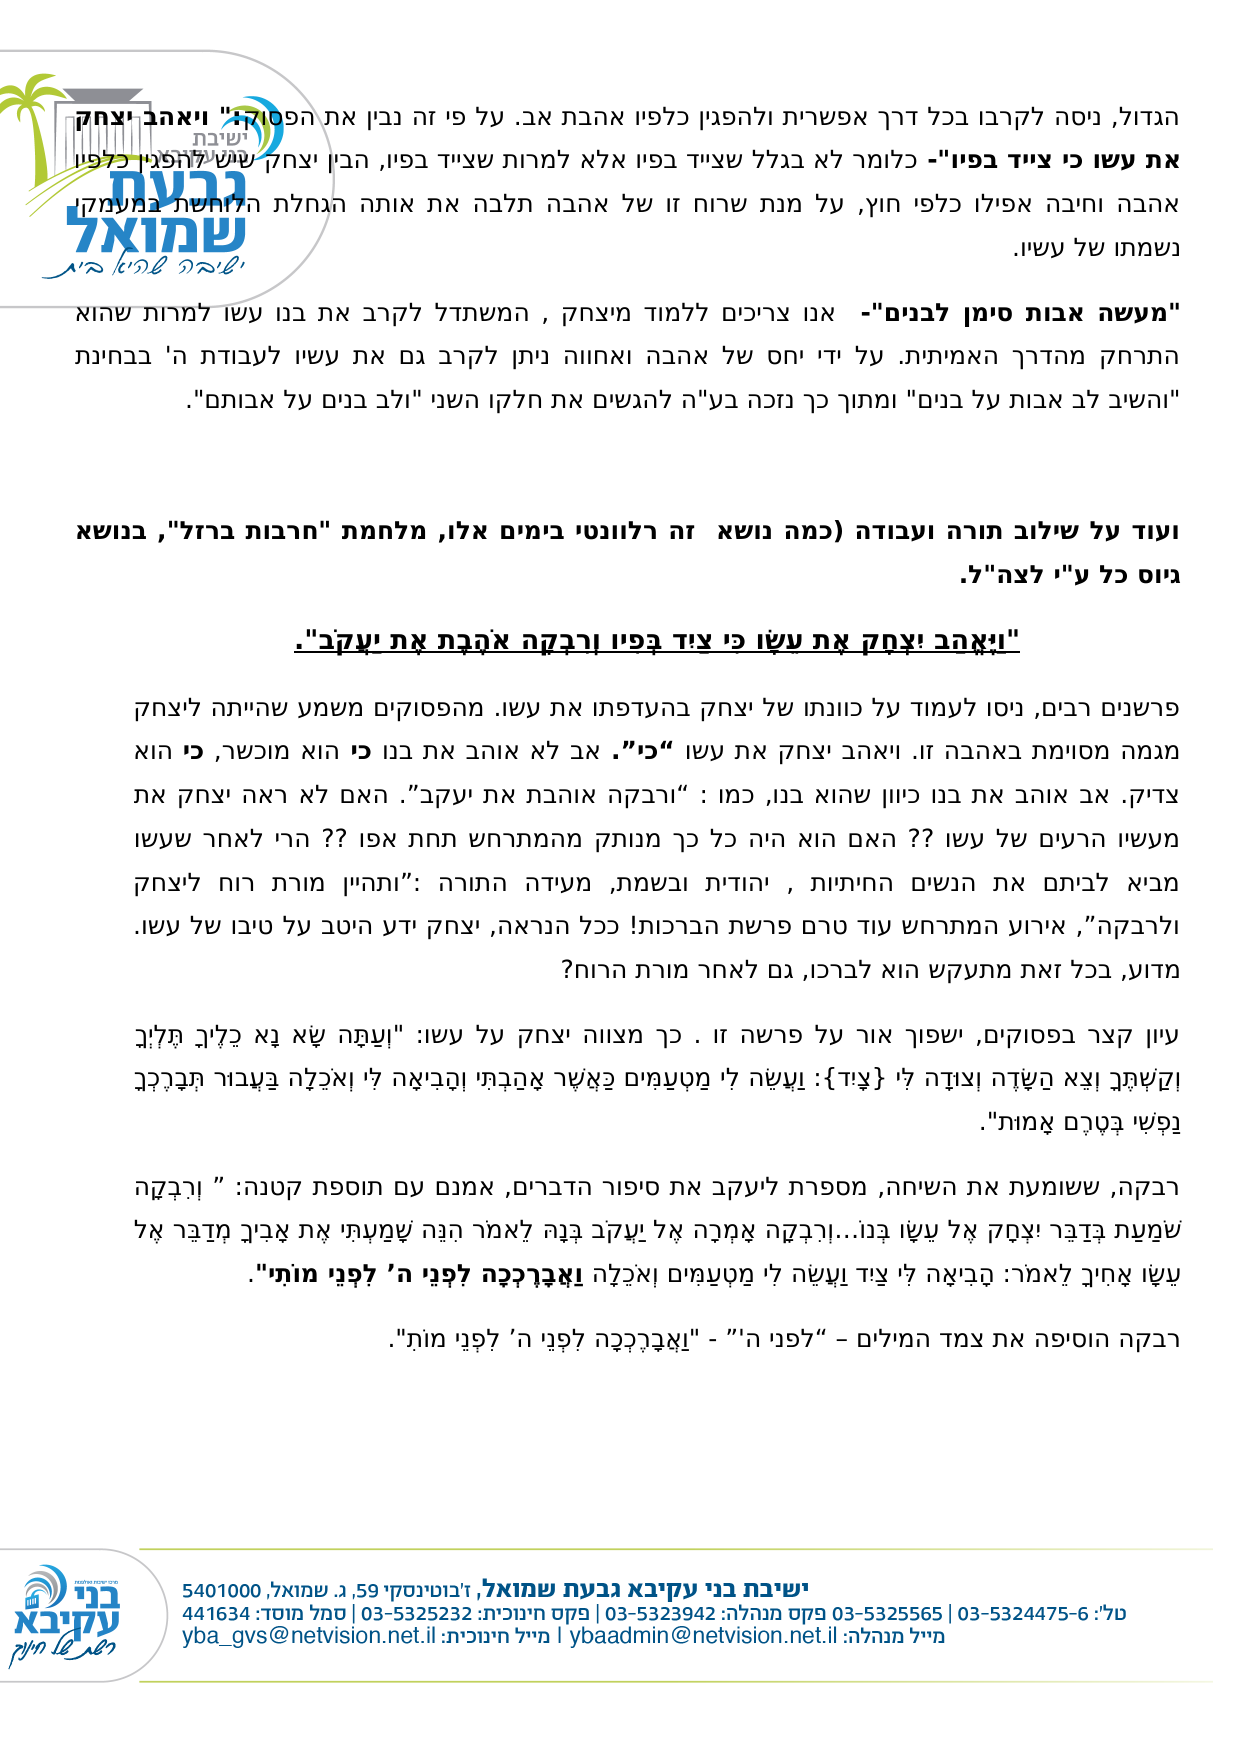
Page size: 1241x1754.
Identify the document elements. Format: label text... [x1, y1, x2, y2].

text "וַיֶּאֱהַב יִצְחָק אֶת עֵשָׂו כִּי צַיִד בְּפִיו וְרִבְקָה אֹהֶבֶת אֶת יַעֲקֹב". [133, 625, 1181, 656]
text פרשנים רבים, ניסו לעמוד על כוונתו של יצחק בהעדפתו את עשו. מהפסוקים משמע שהייתה ליצחק מגמה מסוימת באהבה זו. ויאהב יצחק את עשו “כי”. אב לא אוהב את בנו כי הוא מוכשר, כי הוא צדיק. אב אוהב את בנו כיוון שהוא בנו, כמו : “ורבקה אוהבת את יעקב”. האם לא ראה יצחק את מעשיו הרעים של עשו ?? האם הוא היה כל כך מנותק מהמתרחש תחת אפו ?? הרי לאחר שעשו מביא לביתם את הנשים החיתיות , יהודית ובשמת, מעידה התורה :”ותהיין מורת רוח ליצחק ולרבקה”, אירוע המתרחש עוד טרם פרשת הברכות! ככל הנראה, יצחק ידע היטב על טיבו של עשו. מדוע, בכל זאת מתעקש הוא לברכו, גם לאחר מורת הרוח? [133, 693, 1181, 984]
text רבקה הוסיפה את צמד המילים – “לפני ה'” - "וַאֲבָרֶכְכָה לִפְנֵי ה’ לִפְנֵי מוֹתִ". [133, 1324, 1181, 1353]
text עיון קצר בפסוקים, ישפוך אור על פרשה זו . כך מצווה יצחק על עשו: "וְעַתָּה שָׂא נָא כֵלֶיךָ תֶּלְיְךָ וְקַשְׁתֶּךָ וְצֵא הַשָּׂדֶה וְצוּדָה לִּי {צָיִד}: וַעֲשֵׂה לִי מַטְעַמִּים כַּאֲשֶׁר אָהַבְתִּי וְהָבִיאָה לִּי וְאֹכֵלָה בַּעֲבוּר תְּבָרֶכְךָ נַפְשִׁי בְּטֶרֶם אָמוּת". [133, 1020, 1181, 1137]
text "מעשה אבות סימן לבנים"- אנו צריכים ללמוד מיצחק , המשתדל לקרב את בנו עשו למרות שהוא התרחק מהדרך האמיתית. על ידי יחס של אהבה ואחווה ניתן לקרב גם את עשיו לעבודת ה' בבחינת "והשיב לב אבות על בנים" ומתוך כך נזכה בע"ה להגשים את חלקו השני "ולב בנים על אבותם". [74, 298, 1181, 414]
text ועוד על שילוב תורה ועבודה (כמה נושא זה רלוונטי בימים אלו, מלחמת "חרבות ברזל", בנושא גיוס כל ע"י לצה"ל. [74, 516, 1181, 589]
text רבקה, ששומעת את השיחה, מספרת ליעקב את סיפור הדברים, אמנם עם תוספת קטנה: ” וְרִבְקָה שֹׁמַעַת בְּדַבֵּר יִצְחָק אֶל עֵשָׂו בְּנוֹ…וְרִבְקָה אָמְרָה אֶל יַעֲקֹב בְּנָהּ לֵאמֹר הִנֵּה שָׁמַעְתִּי אֶת אָבִיךָ מְדַבֵּר אֶל עֵשָׂו אָחִיךָ לֵאמֹר: הָבִיאָה לִּי צַיִד וַעֲשֵׂה לִי מַטְעַמִּים וְאֹכֵלָה וַאֲבָרֶכְכָה לִפְנֵי ה’ לִפְנֵי מוֹתִי". [133, 1172, 1181, 1289]
picture [0, 0, 1213, 1730]
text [74, 102, 1181, 262]
